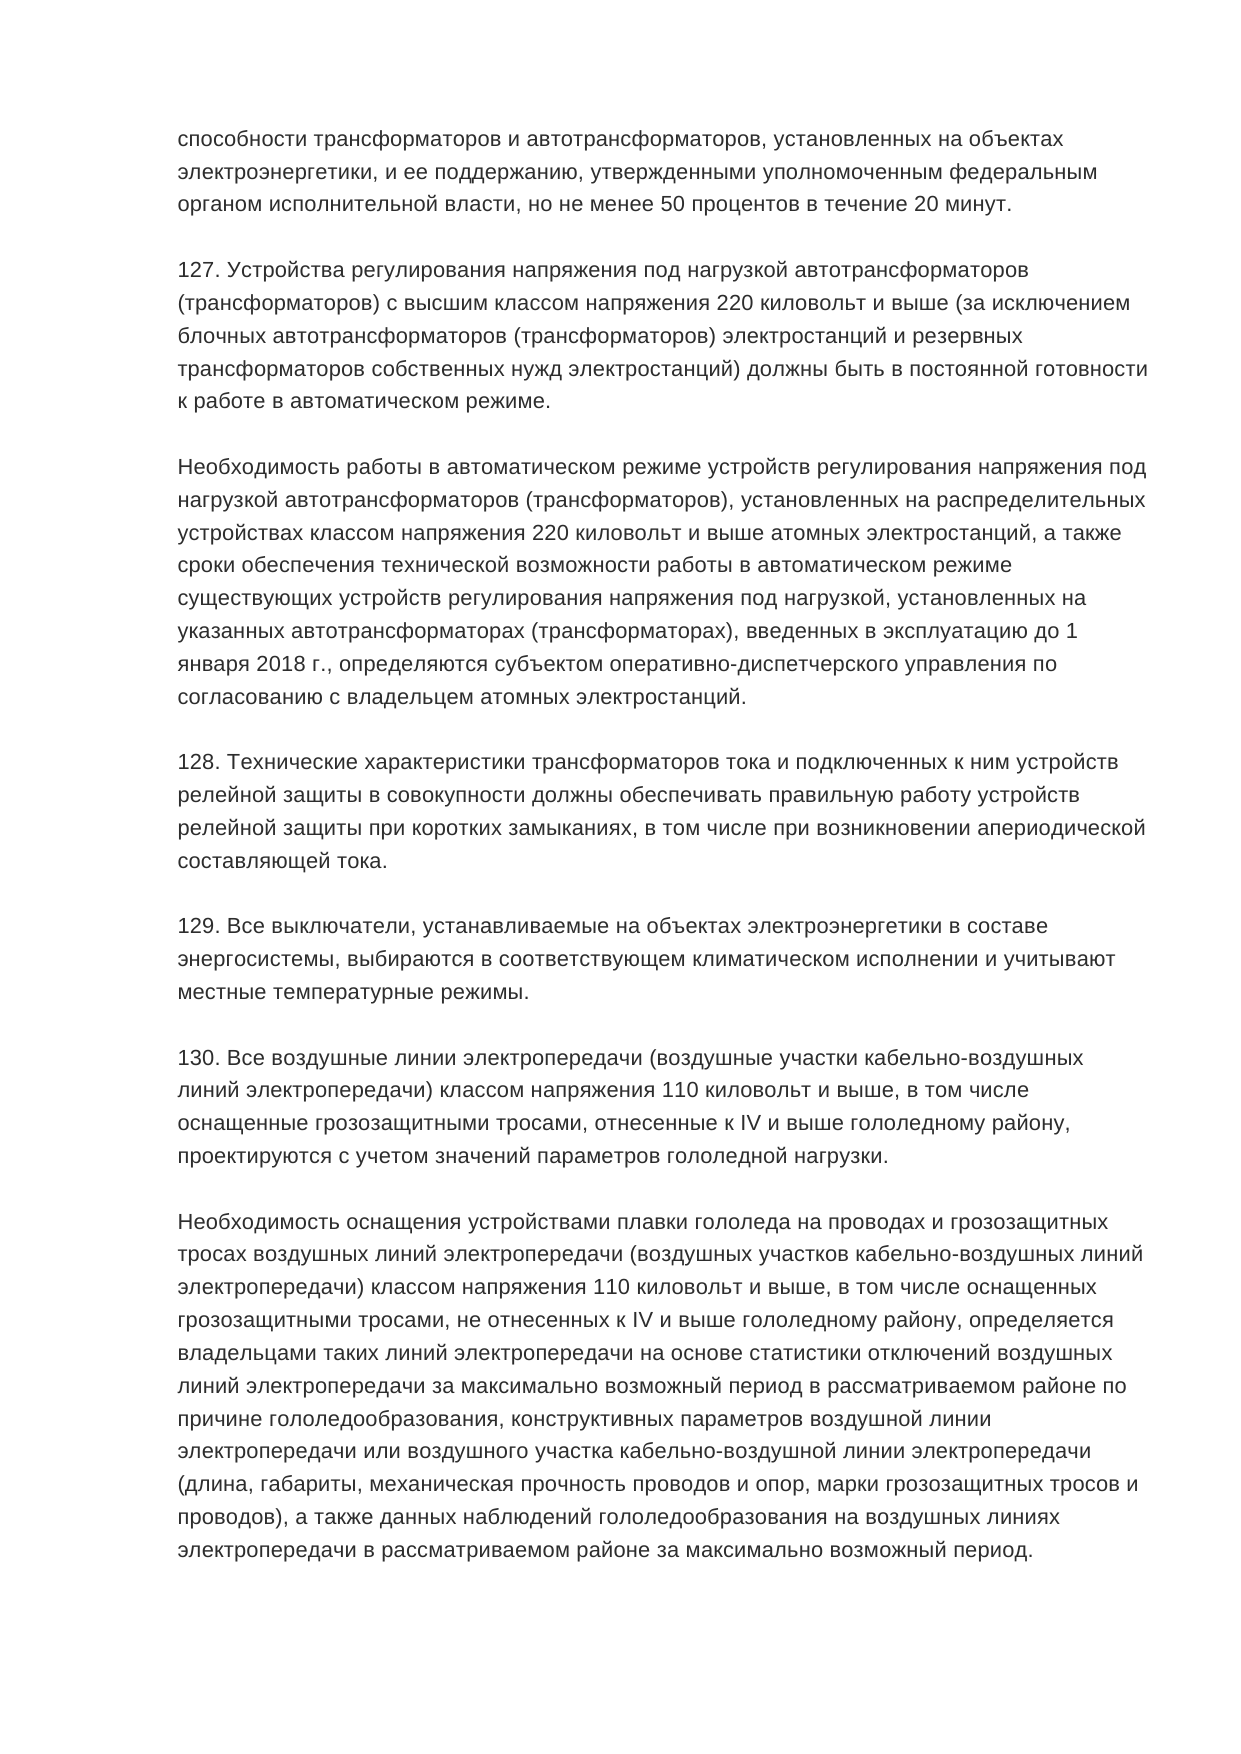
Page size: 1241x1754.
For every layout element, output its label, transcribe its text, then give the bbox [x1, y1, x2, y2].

text 129. Все выключатели, устанавливаемые на объектах электроэнергетики в составе энергосистемы, выбираются в соответствующем климатическом исполнении и учитывают местные температурные режимы. [177, 906, 1152, 1037]
text 127. Устройства регулирования напряжения под нагрузкой автотрансформаторов (трансформаторов) с высшим классом напряжения 220 киловольт и выше (за исключением блочных автотрансформаторов (трансформаторов) электростанций и резервных трансформаторов собственных нужд электростанций) должны быть в постоянной готовности к работе в автоматическом режиме. Необходимость работы в автоматическом режиме устройств регулирования напряжения под нагрузкой автотрансформаторов (трансформаторов), установленных на распределительных устройствах классом напряжения 220 киловольт и выше атомных электростанций, а также сроки обеспечения технической возможности работы в автоматическом режиме существующих устройств регулирования напряжения под нагрузкой, установленных на указанных автотрансформаторах (трансформаторах), введенных в эксплуатацию до 1 января 2018 г., определяются субъектом оперативно-диспетчерского управления по согласованию с владельцем атомных электростанций. [177, 249, 1152, 742]
text 128. Технические характеристики трансформаторов тока и подключенных к ним устройств релейной защиты в совокупности должны обеспечивать правильную работу устройств релейной защиты при коротких замыканиях, в том числе при возникновении апериодической составляющей тока. [177, 742, 1152, 906]
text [177, 118, 1152, 249]
text 130. Все воздушные линии электропередачи (воздушные участки кабельно-воздушных линий электропередачи) классом напряжения 110 киловольт и выше, в том числе оснащенные грозозащитными тросами, отнесенные к IV и выше гололедному району, проектируются с учетом значений параметров гололедной нагрузки. Необходимость оснащения устройствами плавки гололеда на проводах и грозозащитных тросах воздушных линий электропередачи (воздушных участков кабельно-воздушных линий электропередачи) классом напряжения 110 киловольт и выше, в том числе оснащенных грозозащитными тросами, не отнесенных к IV и выше гололедному району, определяется владельцами таких линий электропередачи на основе статистики отключений воздушных линий электропередачи за максимально возможный период в рассматриваемом районе по причине гололедообразования, конструктивных параметров воздушной линии электропередачи или воздушного участка кабельно-воздушной линии электропередачи (длина, габариты, механическая прочность проводов и опор, марки грозозащитных тросов и проводов), а также данных наблюдений гололедообразования на воздушных линиях электропередачи в рассматриваемом районе за максимально возможный период. [177, 1037, 1152, 1595]
